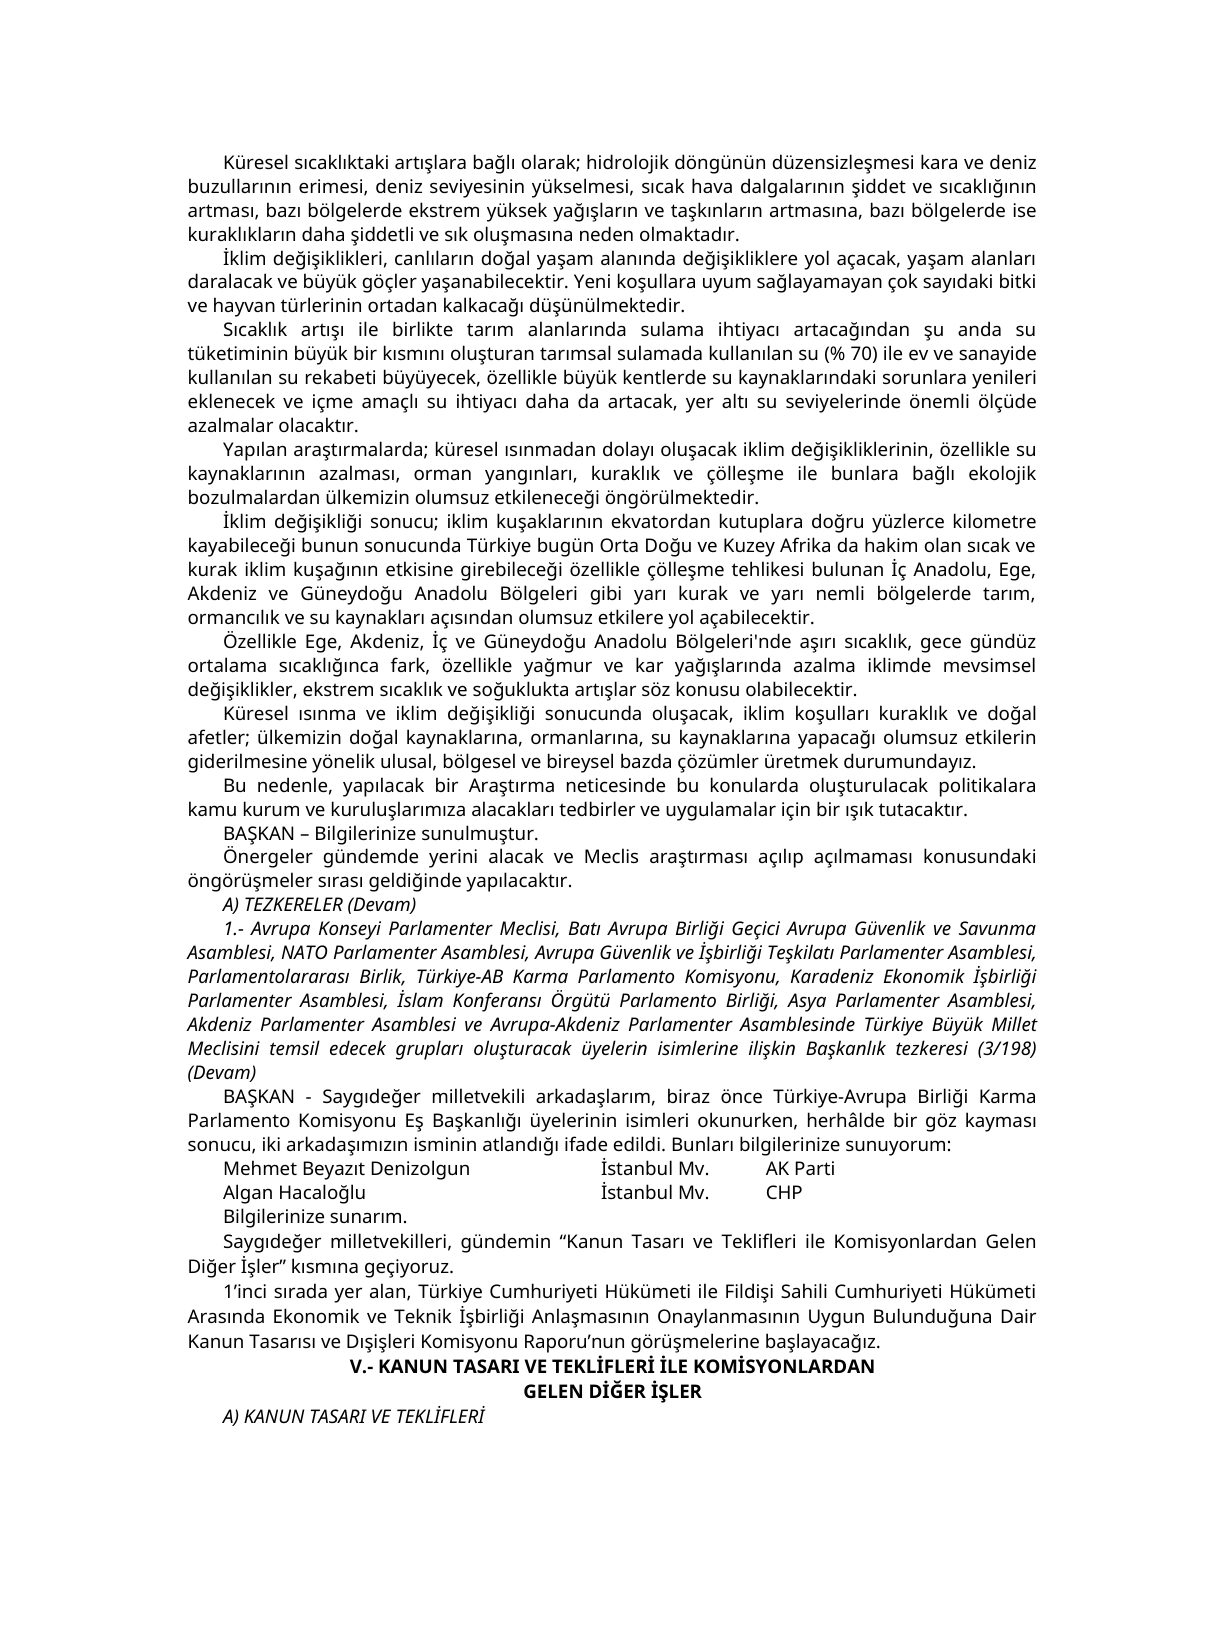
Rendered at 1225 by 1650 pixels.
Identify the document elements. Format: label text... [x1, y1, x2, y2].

text Özellikle Ege, Akdeniz, İç ve Güneydoğu Anadolu Bölgeleri'nde aşırı sıcaklık, gece gündüz ortalama sıcaklığınca fark, özellikle yağmur ve kar yağışlarında azalma iklimde mevsimsel değişiklikler, ekstrem sıcaklık ve soğuklukta artışlar söz konusu olabilecektir. [187, 629, 1037, 701]
text A) Kanun Tasarı ve Teklifleri [187, 1403, 1037, 1428]
text İklim değişikliği sonucu; iklim kuşaklarının ekvatordan kutuplara doğru yüzlerce kilometre kayabileceği bunun sonucunda Türkiye bugün Orta Doğu ve Kuzey Afrika da hakim olan sıcak ve kurak iklim kuşağının etkisine girebileceği özellikle çölleşme tehlikesi bulunan İç Anadolu, Ege, Akdeniz ve Güneydoğu Anadolu Bölgeleri gibi yarı kurak ve yarı nemli bölgelerde tarım, ormancılık ve su kaynakları açısından olumsuz etkilere yol açabilecektir. [187, 509, 1037, 629]
text Sıcaklık artışı ile birlikte tarım alanlarında sulama ihtiyacı artacağından şu anda su tüketiminin büyük bir kısmını oluşturan tarımsal sulamada kullanılan su (% 70) ile ev ve sanayide kullanılan su rekabeti büyüyecek, özellikle büyük kentlerde su kaynaklarındaki sorunlara yenileri eklenecek ve içme amaçlı su ihtiyacı daha da artacak, yer altı su seviyelerinde önemli ölçüde azalmalar olacaktır. [187, 318, 1037, 437]
text 1’inci sırada yer alan, Türkiye Cumhuriyeti Hükümeti ile Fildişi Sahili Cumhuriyeti Hükümeti Arasında Ekonomik ve Teknik İşbirliği Anlaşmasının Onaylanmasının Uygun Bulunduğuna Dair Kanun Tasarısı ve Dışişleri Komisyonu Raporu’nun görüşmelerine başlayacağız. [187, 1278, 1037, 1353]
text İklim değişiklikleri, canlıların doğal yaşam alanında değişikliklere yol açacak, yaşam alanları daralacak ve büyük göçler yaşanabilecektir. Yeni koşullara uyum sağlayamayan çok sayıdaki bitki ve hayvan türlerinin ortadan kalkacağı düşünülmektedir. [187, 246, 1037, 318]
text BAŞKAN - Saygıdeğer milletvekili arkadaşlarım, biraz önce Türkiye-Avrupa Birliği Karma Parlamento Komisyonu Eş Başkanlığı üyelerinin isimleri okunurken, herhâlde bir göz kayması sonucu, iki arkadaşımızın isminin atlandığı ifade edildi. Bunları bilgilerinize sunuyorum: [187, 1084, 1037, 1156]
text Küresel ısınma ve iklim değişikliği sonucunda oluşacak, iklim koşulları kuraklık ve doğal afetler; ülkemizin doğal kaynaklarına, ormanlarına, su kaynaklarına yapacağı olumsuz etkilerin giderilmesine yönelik ulusal, bölgesel ve bireysel bazda çözümler üretmek durumundayız. [187, 701, 1037, 773]
text Bilgilerinize sunarım. [187, 1204, 1037, 1228]
text A) Tezkereler (Devam) [187, 893, 1037, 917]
text Yapılan araştırmalarda; küresel ısınmadan dolayı oluşacak iklim değişikliklerinin, özellikle su kaynaklarının azalması, orman yangınları, kuraklık ve çölleşme ile bunlara bağlı ekolojik bozulmalardan ülkemizin olumsuz etkileneceği öngörülmektedir. [187, 437, 1037, 509]
text 1.- Avrupa Konseyi Parlamenter Meclisi, Batı Avrupa Birliği Geçici Avrupa Güvenlik ve Savunma Asamblesi, NATO Parlamenter Asamblesi, Avrupa Güvenlik ve İşbirliği Teşkilatı Parlamenter Asamblesi, Parlamentolararası Birlik, Türkiye-AB Karma Parlamento Komisyonu, Karadeniz Ekonomik İşbirliği Parlamenter Asamblesi, İslam Konferansı Örgütü Parlamento Birliği, Asya Parlamenter Asamblesi, Akdeniz Parlamenter Asamblesi ve Avrupa-Akdeniz Parlamenter Asamblesinde Türkiye Büyük Millet Meclisini temsil edecek grupları oluşturacak üyelerin isimlerine ilişkin Başkanlık tezkeresi (3/198) (Devam) [187, 917, 1037, 1084]
text Algan Hacaloğlu İstanbul Mv. CHP [187, 1180, 1037, 1204]
text V.- KANUN TASARI VE TEKLİFLERİ İLE KOMİSYONLARDAN [187, 1353, 1037, 1378]
text Bu nedenle, yapılacak bir Araştırma neticesinde bu konularda oluşturulacak politikalara kamu kurum ve kuruluşlarımıza alacakları tedbirler ve uygulamalar için bir ışık tutacaktır. [187, 773, 1037, 821]
text Önergeler gündemde yerini alacak ve Meclis araştırması açılıp açılmaması konusundaki öngörüşmeler sırası geldiğinde yapılacaktır. [187, 845, 1037, 893]
text GELEN DİĞER İŞLER [187, 1378, 1037, 1403]
text BAŞKAN – Bilgilerinize sunulmuştur. [187, 821, 1037, 845]
text Mehmet Beyazıt Denizolgun İstanbul Mv. AK Parti [187, 1156, 1037, 1180]
text Küresel sıcaklıktaki artışlara bağlı olarak; hidrolojik döngünün düzensizleşmesi kara ve deniz buzullarının erimesi, deniz seviyesinin yükselmesi, sıcak hava dalgalarının şiddet ve sıcaklığının artması, bazı bölgelerde ekstrem yüksek yağışların ve taşkınların artmasına, bazı bölgelerde ise kuraklıkların daha şiddetli ve sık oluşmasına neden olmaktadır. [187, 150, 1037, 246]
text Saygıdeğer milletvekilleri, gündemin “Kanun Tasarı ve Teklifleri ile Komisyonlardan Gelen Diğer İşler” kısmına geçiyoruz. [187, 1228, 1037, 1278]
